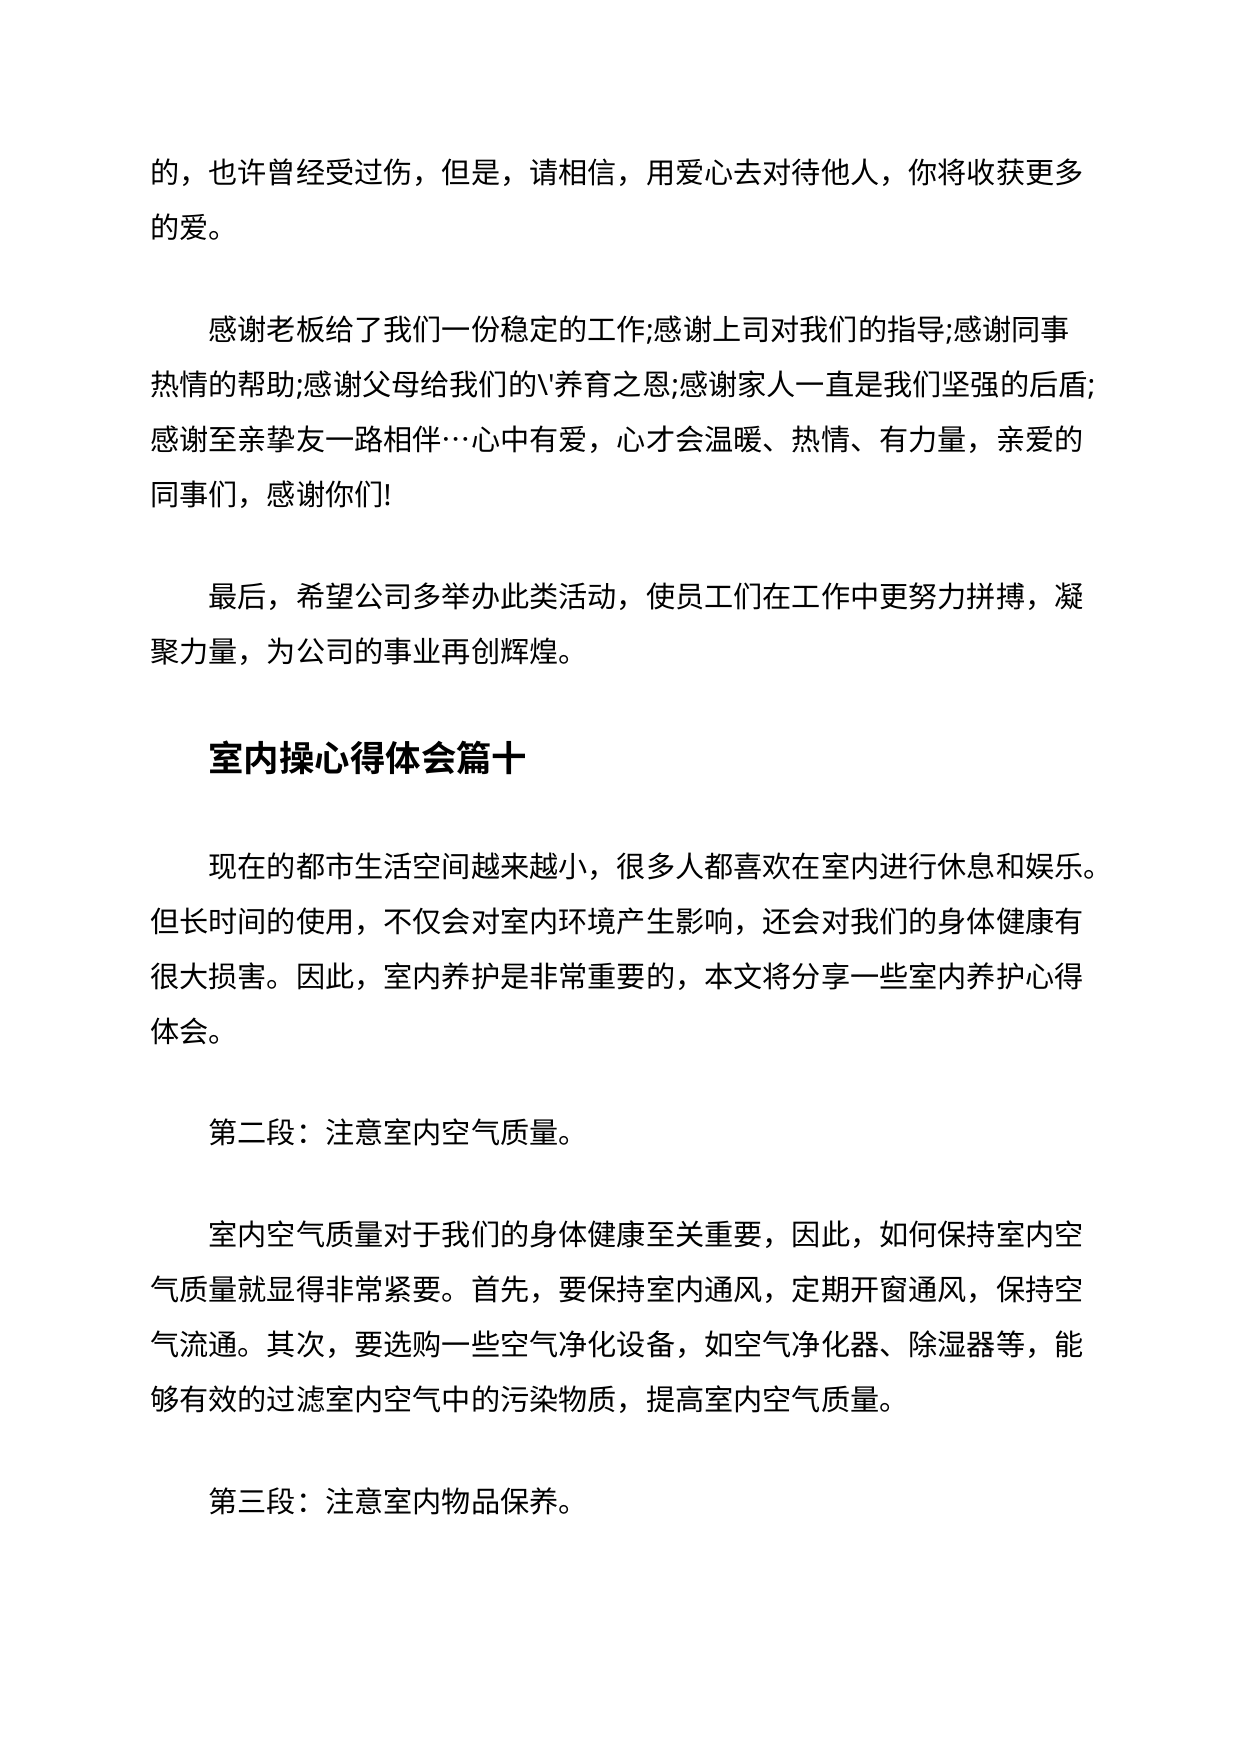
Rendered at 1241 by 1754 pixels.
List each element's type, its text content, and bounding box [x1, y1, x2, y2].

text 最后，希望公司多举办此类活动，使员工们在工作中更努力拼搏，凝聚力量，为公司的事业再创辉煌。 [150, 573, 1090, 671]
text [150, 150, 1090, 247]
text 感谢老板给了我们一份稳定的工作;感谢上司对我们的指导;感谢同事热情的帮助;感谢父母给我们的\'养育之恩;感谢家人一直是我们坚强的后盾;感谢至亲挚友一路相伴…心中有爱，心才会温暖、热情、有力量，亲爱的同事们，感谢你们! [150, 307, 1090, 514]
text 室内空气质量对于我们的身体健康至关重要，因此，如何保持室内空气质量就显得非常紧要。首先，要保持室内通风，定期开窗通风，保持空气流通。其次，要选购一些空气净化设备，如空气净化器、除湿器等，能够有效的过滤室内空气中的污染物质，提高室内空气质量。 [150, 1212, 1090, 1419]
text 第二段：注意室内空气质量。 [150, 1110, 1090, 1152]
text 现在的都市生活空间越来越小，很多人都喜欢在室内进行休息和娱乐。但长时间的使用，不仅会对室内环境产生影响，还会对我们的身体健康有很大损害。因此，室内养护是非常重要的，本文将分享一些室内养护心得体会。 [150, 844, 1090, 1051]
text 室内操心得体会篇十 [150, 730, 1090, 781]
text 第三段：注意室内物品保养。 [150, 1478, 1090, 1521]
